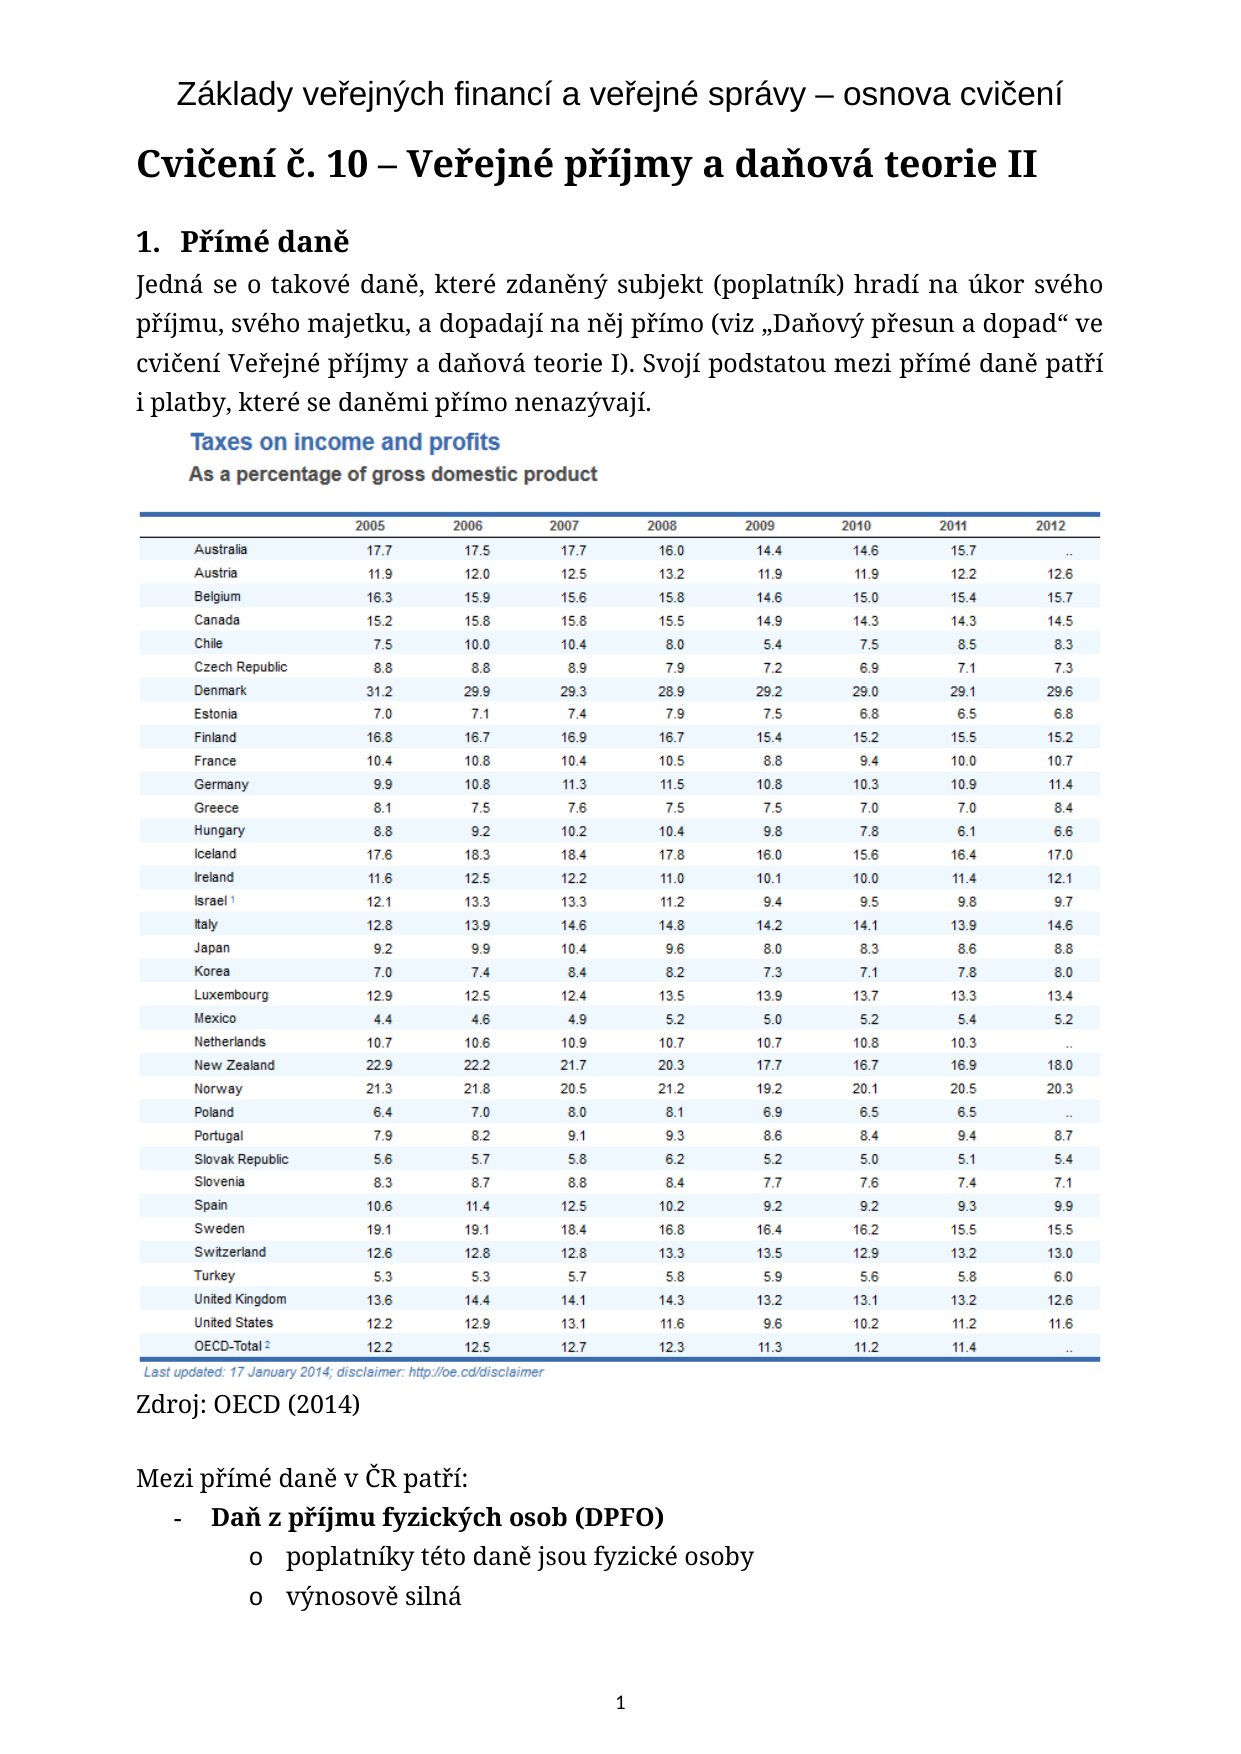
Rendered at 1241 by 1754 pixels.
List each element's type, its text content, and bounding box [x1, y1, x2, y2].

text Cvičení č. 10 – Veřejné příjmy a daňová teorie II [136, 138, 1104, 189]
list Přímé daně [136, 221, 1104, 261]
list výnosově silná [248, 1578, 1104, 1612]
list Mezi přímé daně v ČR patří: [136, 1460, 1104, 1494]
list Daň z příjmu fyzických osob (DPFO) [173, 1499, 1104, 1534]
list Jedná se o takové daně, které zdaněný subjekt (poplatník) hradí na úkor svého příjmu, svého majetku, a dopadají na něj přímo (viz „Daňový přesun a dopad“ ve cvičení Veřejné příjmy a daňová teorie I). Svojí podstatou mezi přímé daně patří i platby, které se daněmi přímo nenazývají. [136, 267, 1104, 418]
picture [135, 423, 1103, 1383]
list poplatníky této daně jsou fyzické osoby [248, 1539, 1104, 1573]
list Zdroj: OECD (2014) [136, 1387, 1104, 1421]
